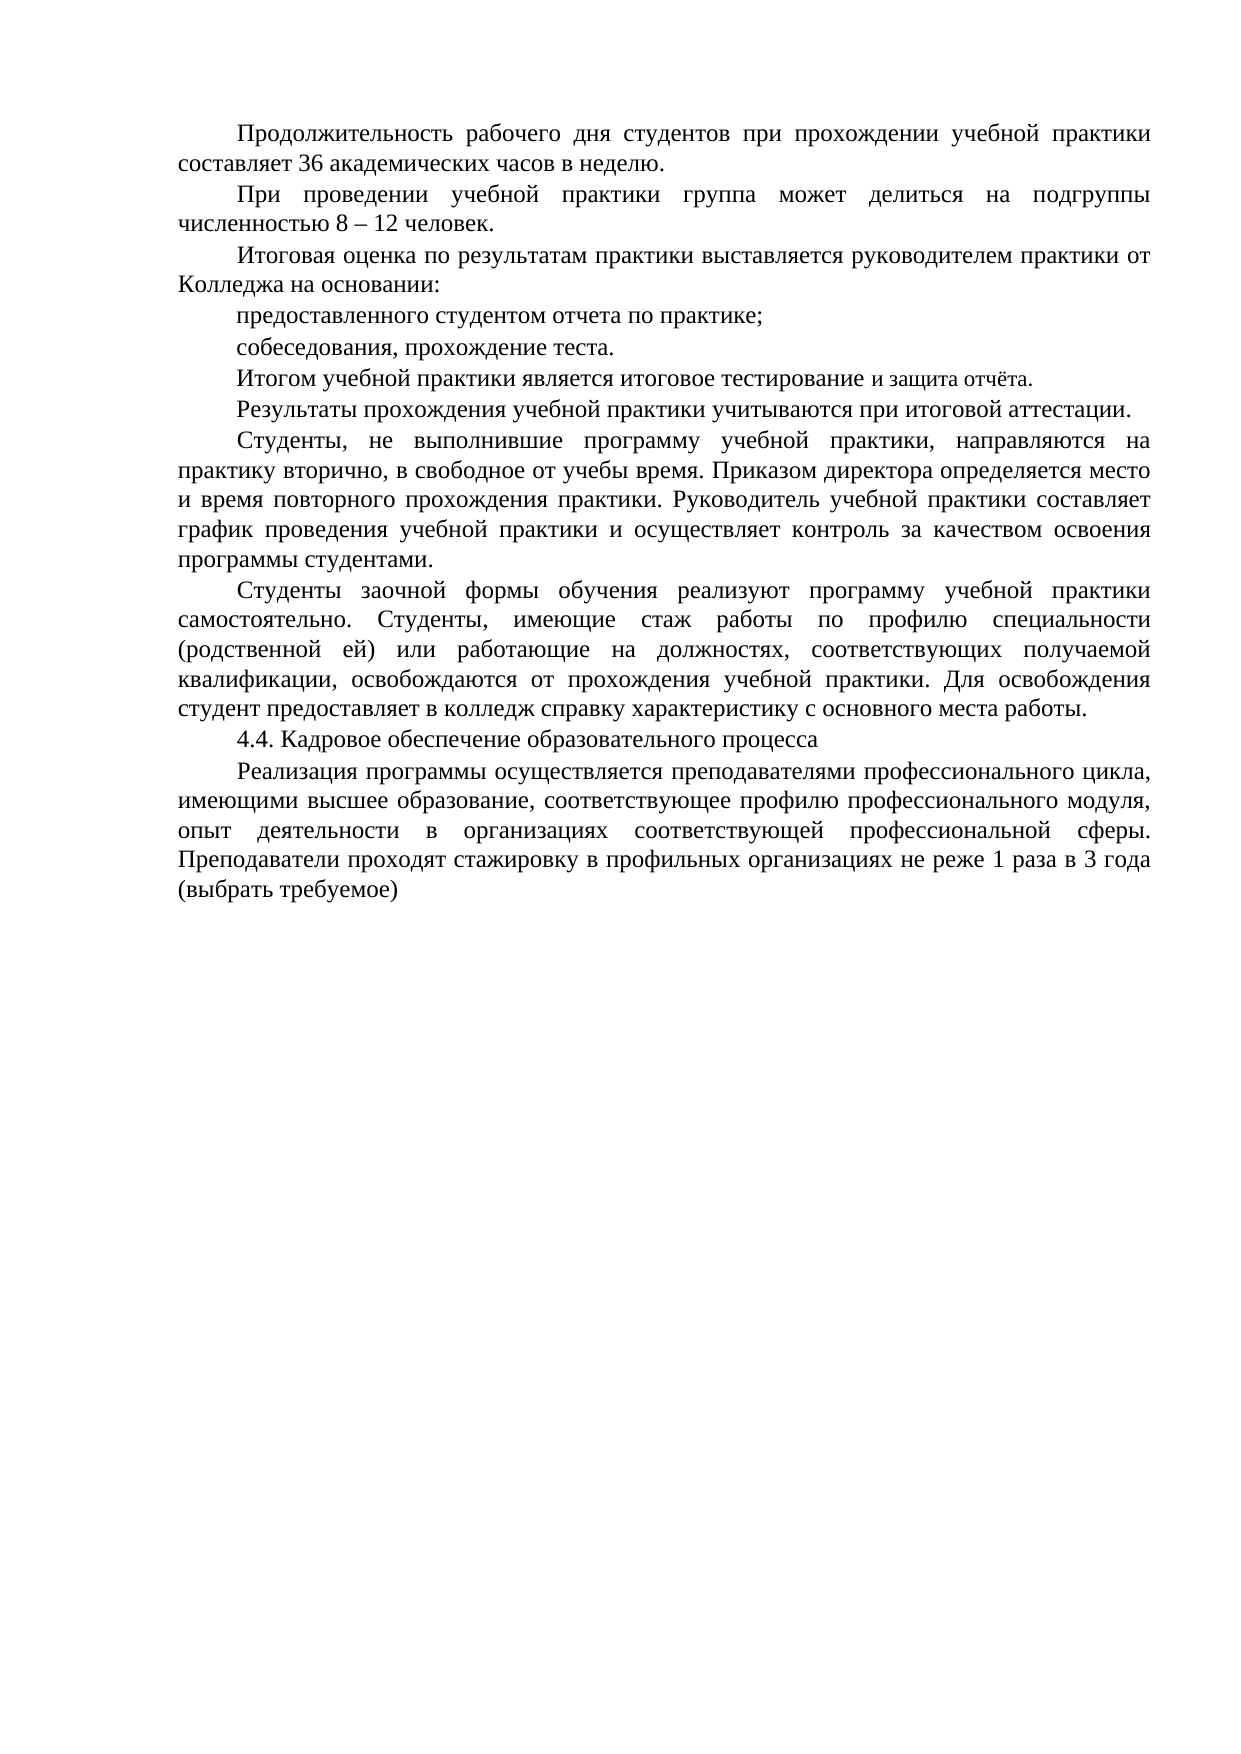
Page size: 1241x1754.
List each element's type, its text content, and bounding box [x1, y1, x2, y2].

text предоставленного студентом отчета по практике; [236, 301, 1152, 329]
text Студенты, не выполнившие программу учебной практики, направляются на практику вторично, в свободное от учебы время. Приказом директора определяется место и время повторного прохождения практики. Руководитель учебной практики составляет график проведения учебной практики и осуществляет контроль за качеством освоения программы студентами. [178, 425, 1152, 572]
text Результаты прохождения учебной практики учитываются при итоговой аттестации. [236, 394, 1152, 423]
text Студенты заочной формы обучения реализуют программу учебной практики самостоятельно. Студенты, имеющие стаж работы по профилю специальности (родственной ей) или работающие на должностях, соответствующих получаемой квалификации, освобождаются от прохождения учебной практики. Для освобождения студент предоставляет в колледж справку характеристику с основного места работы. [178, 575, 1152, 722]
text 4.4. Кадровое обеспечение образовательного процесса [178, 724, 1152, 753]
text Итоговая оценка по результатам практики выставляется руководителем практики от Колледжа на основании: [178, 240, 1152, 298]
text Реализация программы осуществляется преподавателями профессионального цикла, имеющими высшее образование, соответствующее профилю профессионального модуля, опыт деятельности в организациях соответствующей профессиональной сферы. Преподаватели проходят стажировку в профильных организациях не реже 1 раза в 3 года (выбрать требуемое) [178, 756, 1152, 903]
text Продолжительность рабочего дня студентов при прохождении учебной практики составляет 36 академических часов в неделю. [178, 118, 1152, 176]
text Итогом учебной практики является итоговое тестирование и защита отчёта. [177, 363, 1152, 392]
text собеседования, прохождение теста. [236, 332, 1152, 361]
text При проведении учебной практики группа может делиться на подгруппы численностью 8 – 12 человек. [178, 179, 1152, 237]
